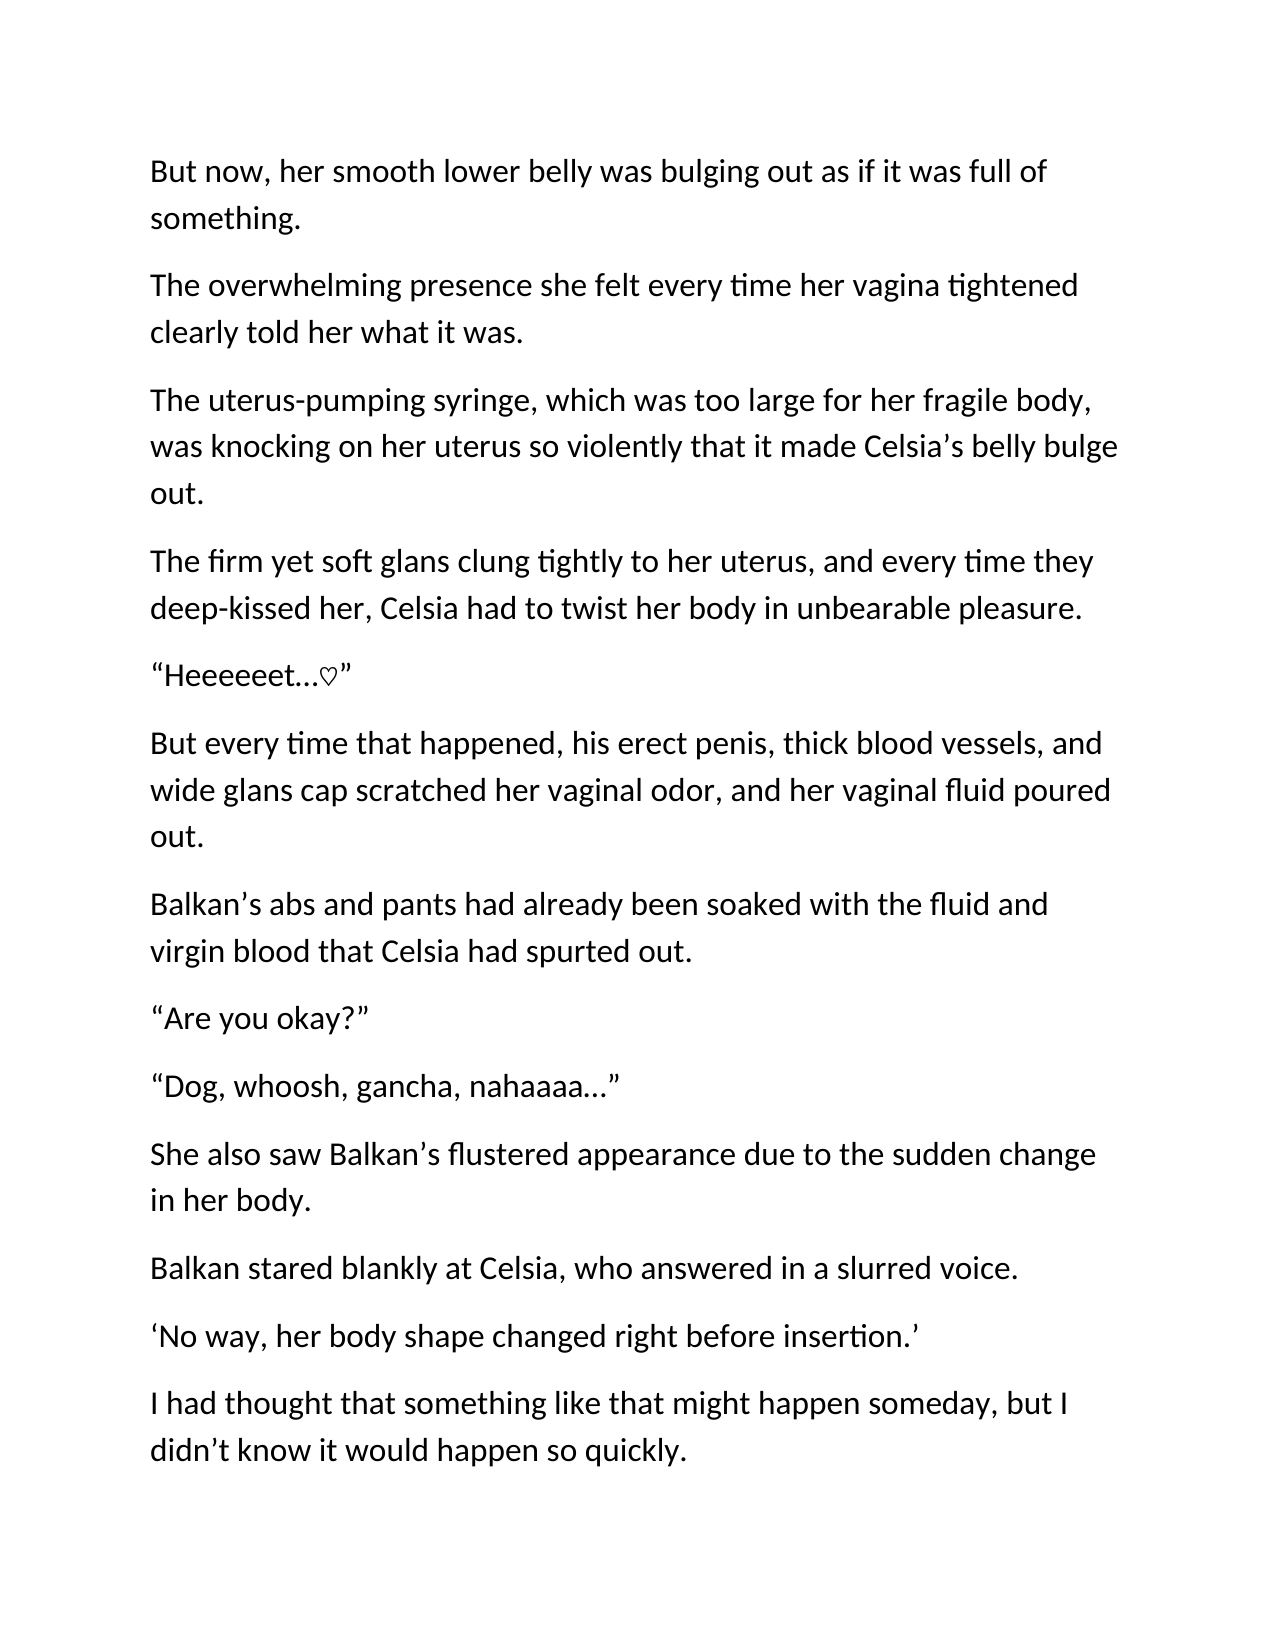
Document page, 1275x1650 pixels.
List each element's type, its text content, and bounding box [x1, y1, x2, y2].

text Balkan stared blankly at Celsia, who answered in a slurred voice. [150, 1247, 1125, 1288]
text ‘No way, her body shape changed right before insertion.’ [150, 1314, 1125, 1355]
text She also saw Balkan’s flustered appearance due to the sudden change in her body. [150, 1133, 1125, 1220]
text But every time that happened, his erect penis, thick blood vessels, and wide glans cap scratched her vaginal odor, and her vaginal fluid poured out. [150, 722, 1125, 856]
text The overwhelming presence she felt every time her vagina tightened clearly told her what it was. [150, 264, 1125, 352]
text “Dog, whoosh, gancha, nahaaaa…” [150, 1065, 1125, 1106]
text “Are you okay?” [150, 997, 1125, 1038]
text “Heeeeeet…♡” [150, 654, 1125, 695]
text I had thought that something like that might happen someday, but I didn’t know it would happen so quickly. [150, 1382, 1125, 1470]
text The firm yet soft glans clung tightly to her uterus, and every time they deep-kissed her, Celsia had to twist her body in unbearable pleasure. [150, 540, 1125, 627]
text Balkan’s abs and pants had already been soaked with the fluid and virgin blood that Celsia had spurted out. [150, 883, 1125, 971]
text But now, her smooth lower belly was bulging out as if it was full of something. [150, 150, 1125, 237]
text The uterus-pumping syringe, which was too large for her fragile body, was knocking on her uterus so violently that it made Celsia’s belly bulge out. [150, 379, 1125, 513]
